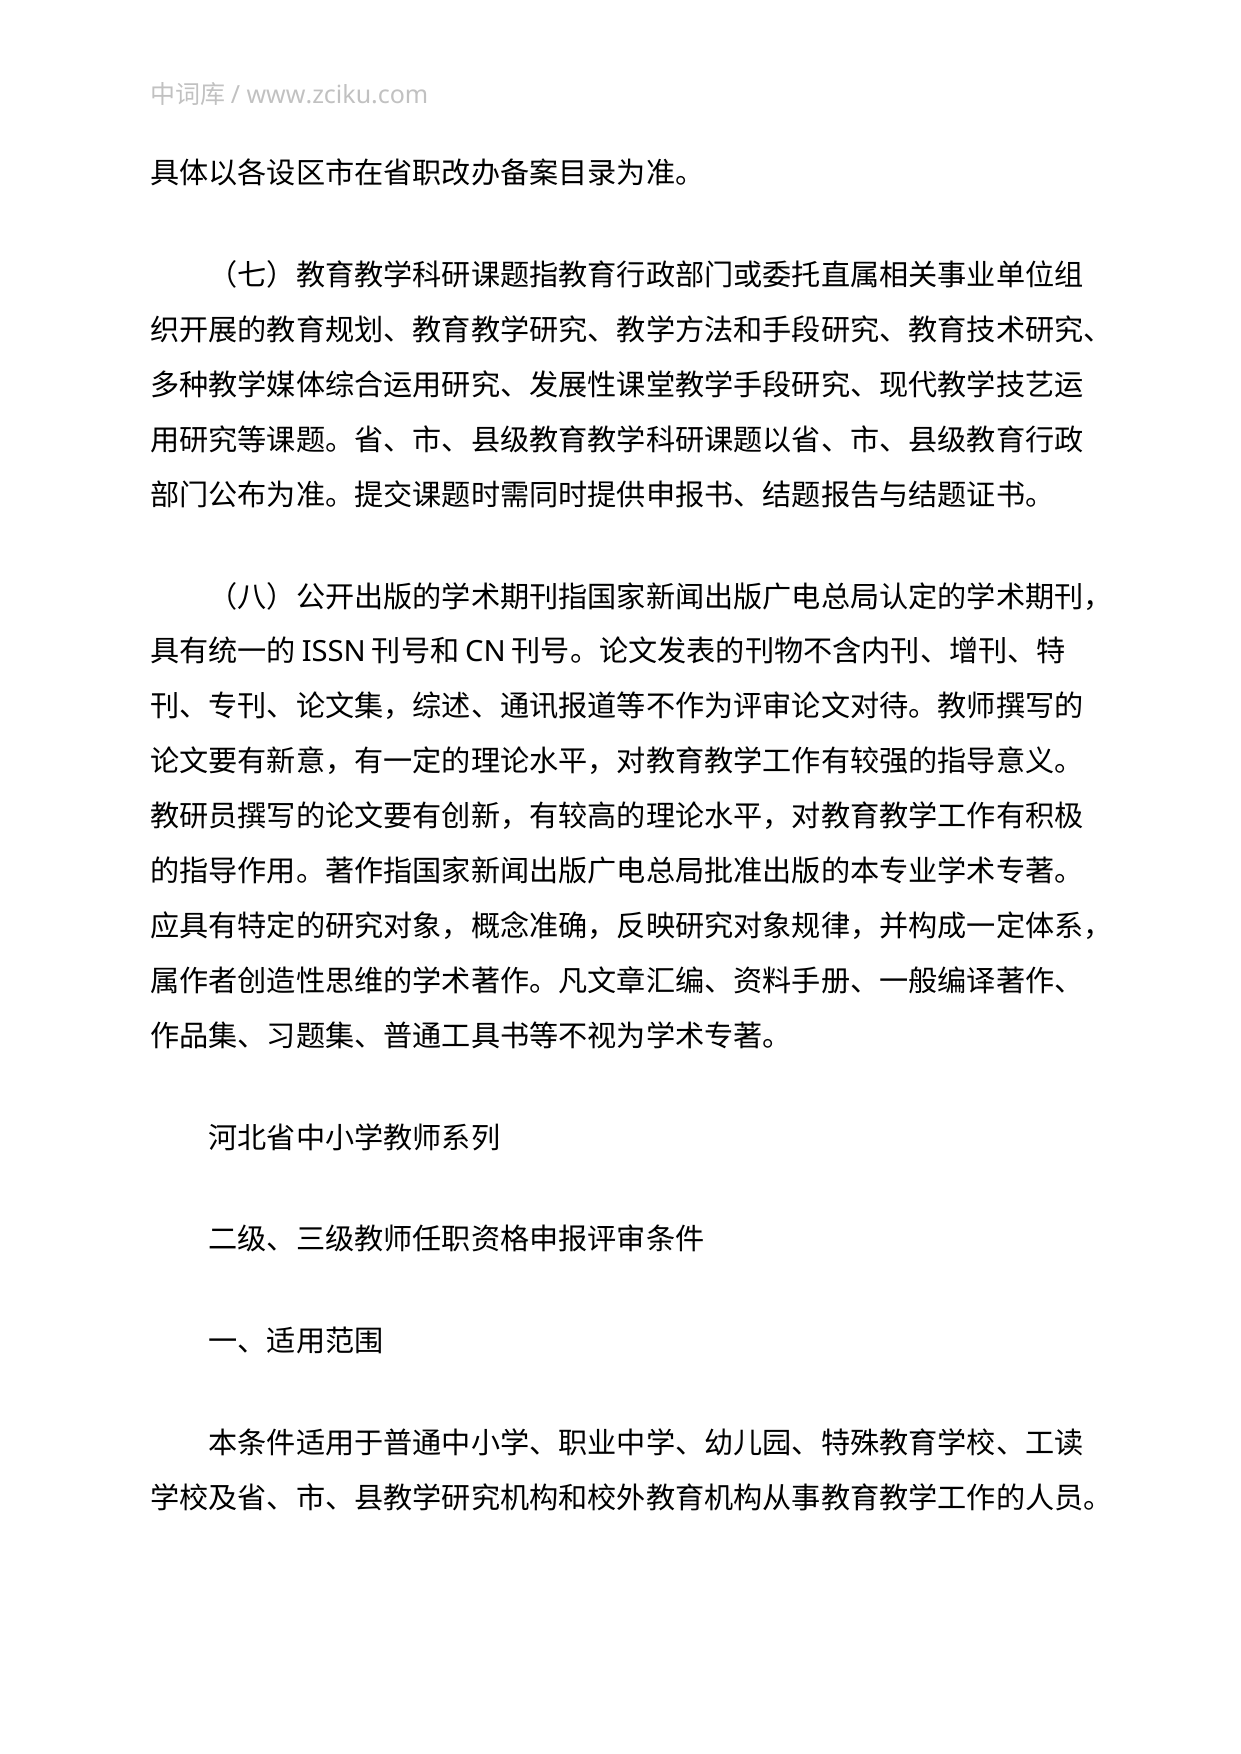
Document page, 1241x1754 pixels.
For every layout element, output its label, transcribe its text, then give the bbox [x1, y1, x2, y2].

text 一、适用范围 [150, 1318, 1090, 1360]
text （七）教育教学科研课题指教育行政部门或委托直属相关事业单位组织开展的教育规划、教育教学研究、教学方法和手段研究、教育技术研究、多种教学媒体综合运用研究、发展性课堂教学手段研究、现代教学技艺运用研究等课题。省、市、县级教育教学科研课题以省、市、县级教育行政部门公布为准。提交课题时需同时提供申报书、结题报告与结题证书。 [150, 252, 1090, 514]
text 河北省中小学教师系列 [150, 1114, 1090, 1156]
text 二级、三级教师任职资格申报评审条件 [150, 1216, 1090, 1258]
text 本条件适用于普通中小学、职业中学、幼儿园、特殊教育学校、工读学校及省、市、县教学研究机构和校外教育机构从事教育教学工作的人员。 [150, 1419, 1090, 1517]
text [150, 150, 1090, 192]
text （八）公开出版的学术期刊指国家新闻出版广电总局认定的学术期刊，具有统一的ISSN刊号和CN刊号。论文发表的刊物不含内刊、增刊、特刊、专刊、论文集，综述、通讯报道等不作为评审论文对待。教师撰写的论文要有新意，有一定的理论水平，对教育教学工作有较强的指导意义。教研员撰写的论文要有创新，有较高的理论水平，对教育教学工作有积极的指导作用。著作指国家新闻出版广电总局批准出版的本专业学术专著。应具有特定的研究对象，概念准确，反映研究对象规律，并构成一定体系，属作者创造性思维的学术著作。凡文章汇编、资料手册、一般编译著作、作品集、习题集、普通工具书等不视为学术专著。 [150, 573, 1090, 1055]
